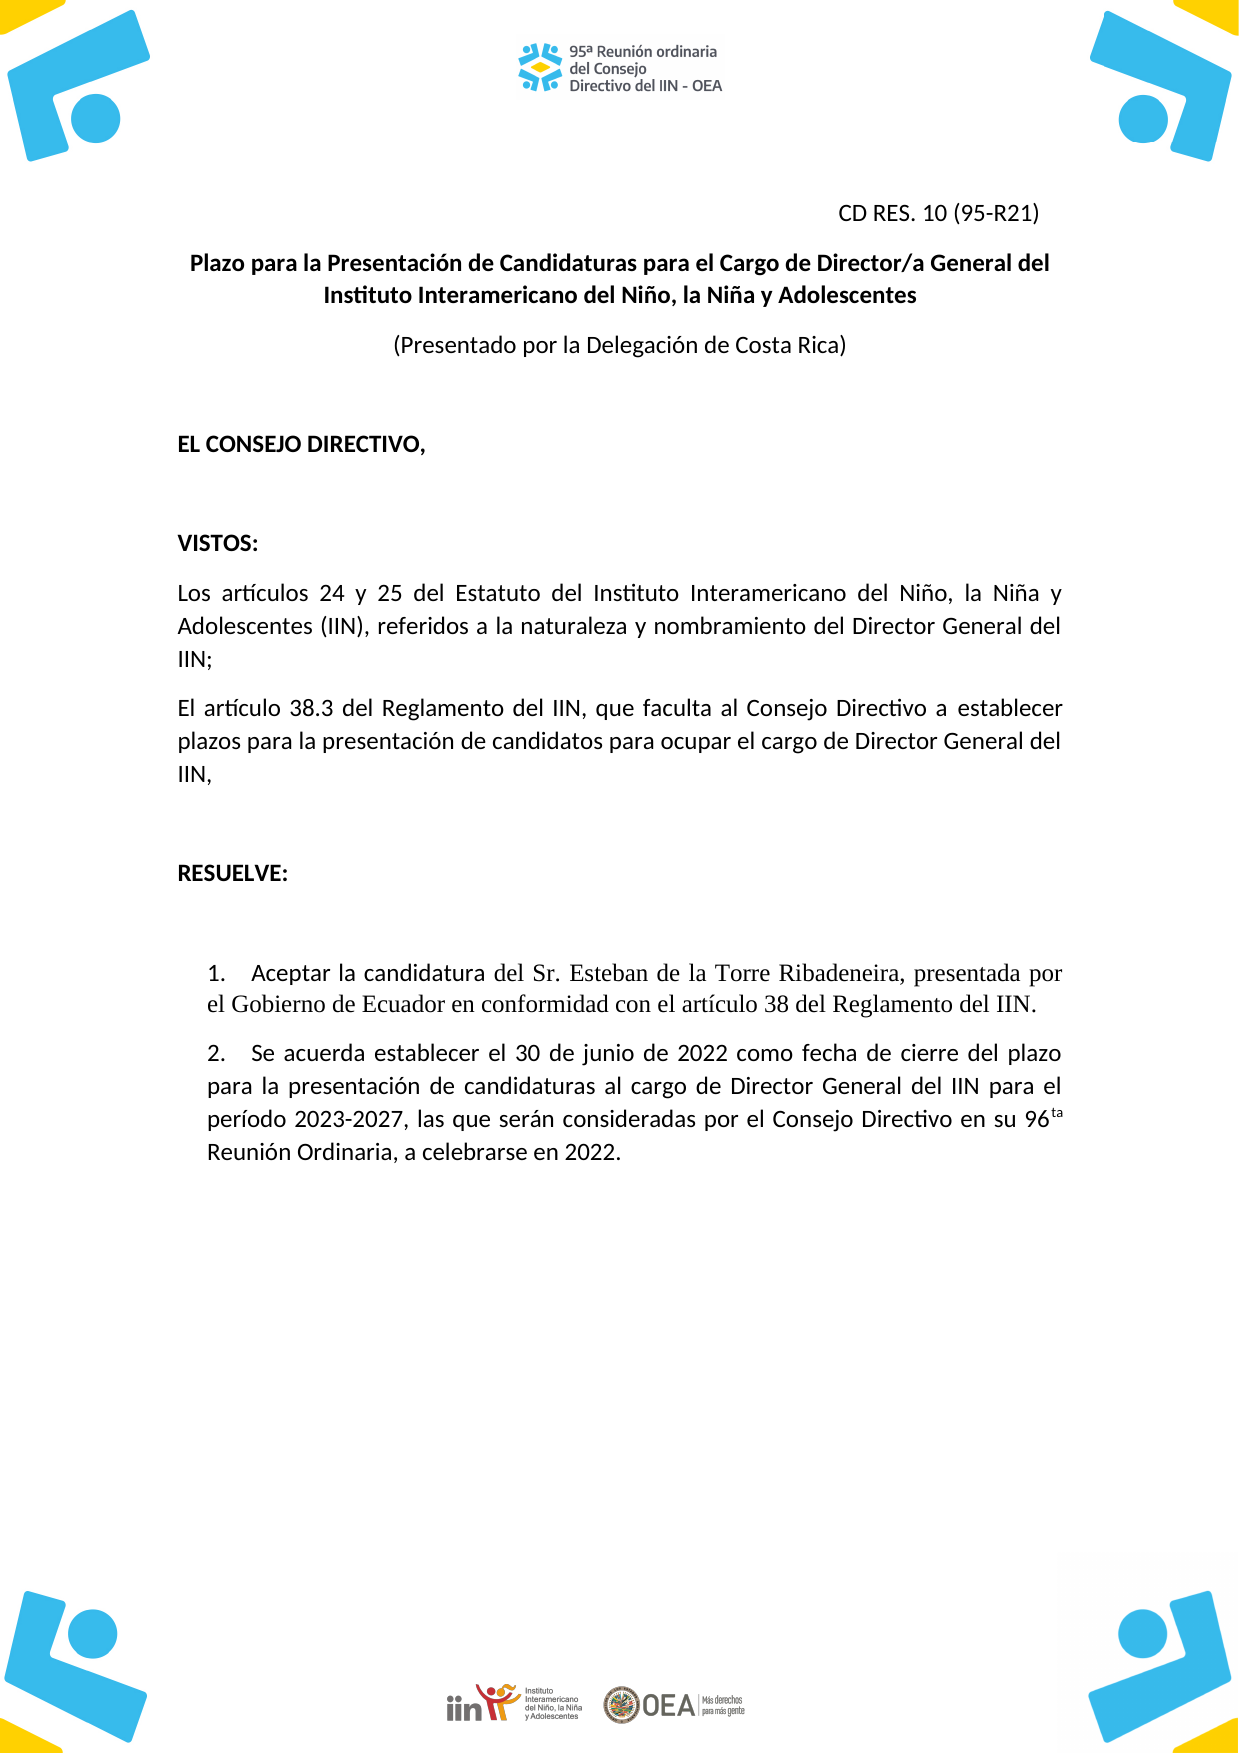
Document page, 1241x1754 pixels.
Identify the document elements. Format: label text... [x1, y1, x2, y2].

text RESUELVE: [177, 858, 1063, 888]
picture [437, 1673, 753, 1729]
picture [1058, 1553, 1238, 1753]
text Los artículos 24 y 25 del Estatuto del Instituto Interamericano del Niño, la Niña y Adolescentes (IIN), referidos a la naturaleza y nombramiento del Director General del IIN; [177, 577, 1063, 673]
picture [515, 34, 725, 100]
list Aceptar la candidatura del Sr. Esteban de la Torre Ribadeneira, presentada por el Gobierno de Ecuador en conformidad con el artículo 38 del Reglamento del IIN. [207, 957, 1063, 1018]
picture [0, 1552, 178, 1753]
text El artículo 38.3 del Reglamento del IIN, que faculta al Consejo Directivo a establecer plazos para la presentación de candidatos para ocupar el cargo de Director General del IIN, [177, 693, 1063, 789]
picture [1058, 0, 1239, 201]
list Se acuerda establecer el 30 de junio de 2022 como fecha de cierre del plazo para la presentación de candidaturas al cargo de Director General del IIN para el período 2023-2027, las que serán consideradas por el Consejo Directivo en su 96ta Reunión Ordinaria, a celebrarse en 2022. [207, 1037, 1063, 1167]
text (Presentado por la Delegación de Costa Rica) [177, 329, 1063, 360]
text CD RES. 10 (95-R21) [177, 197, 1063, 228]
picture [0, 0, 181, 200]
text Plazo para la Presentación de Candidaturas para el Cargo de Director/a General del Instituto Interamericano del Niño, la Niña y Adolescentes [177, 247, 1063, 310]
text EL CONSEJO DIRECTIVO, [177, 428, 1063, 459]
text VISTOS: [177, 528, 1063, 558]
